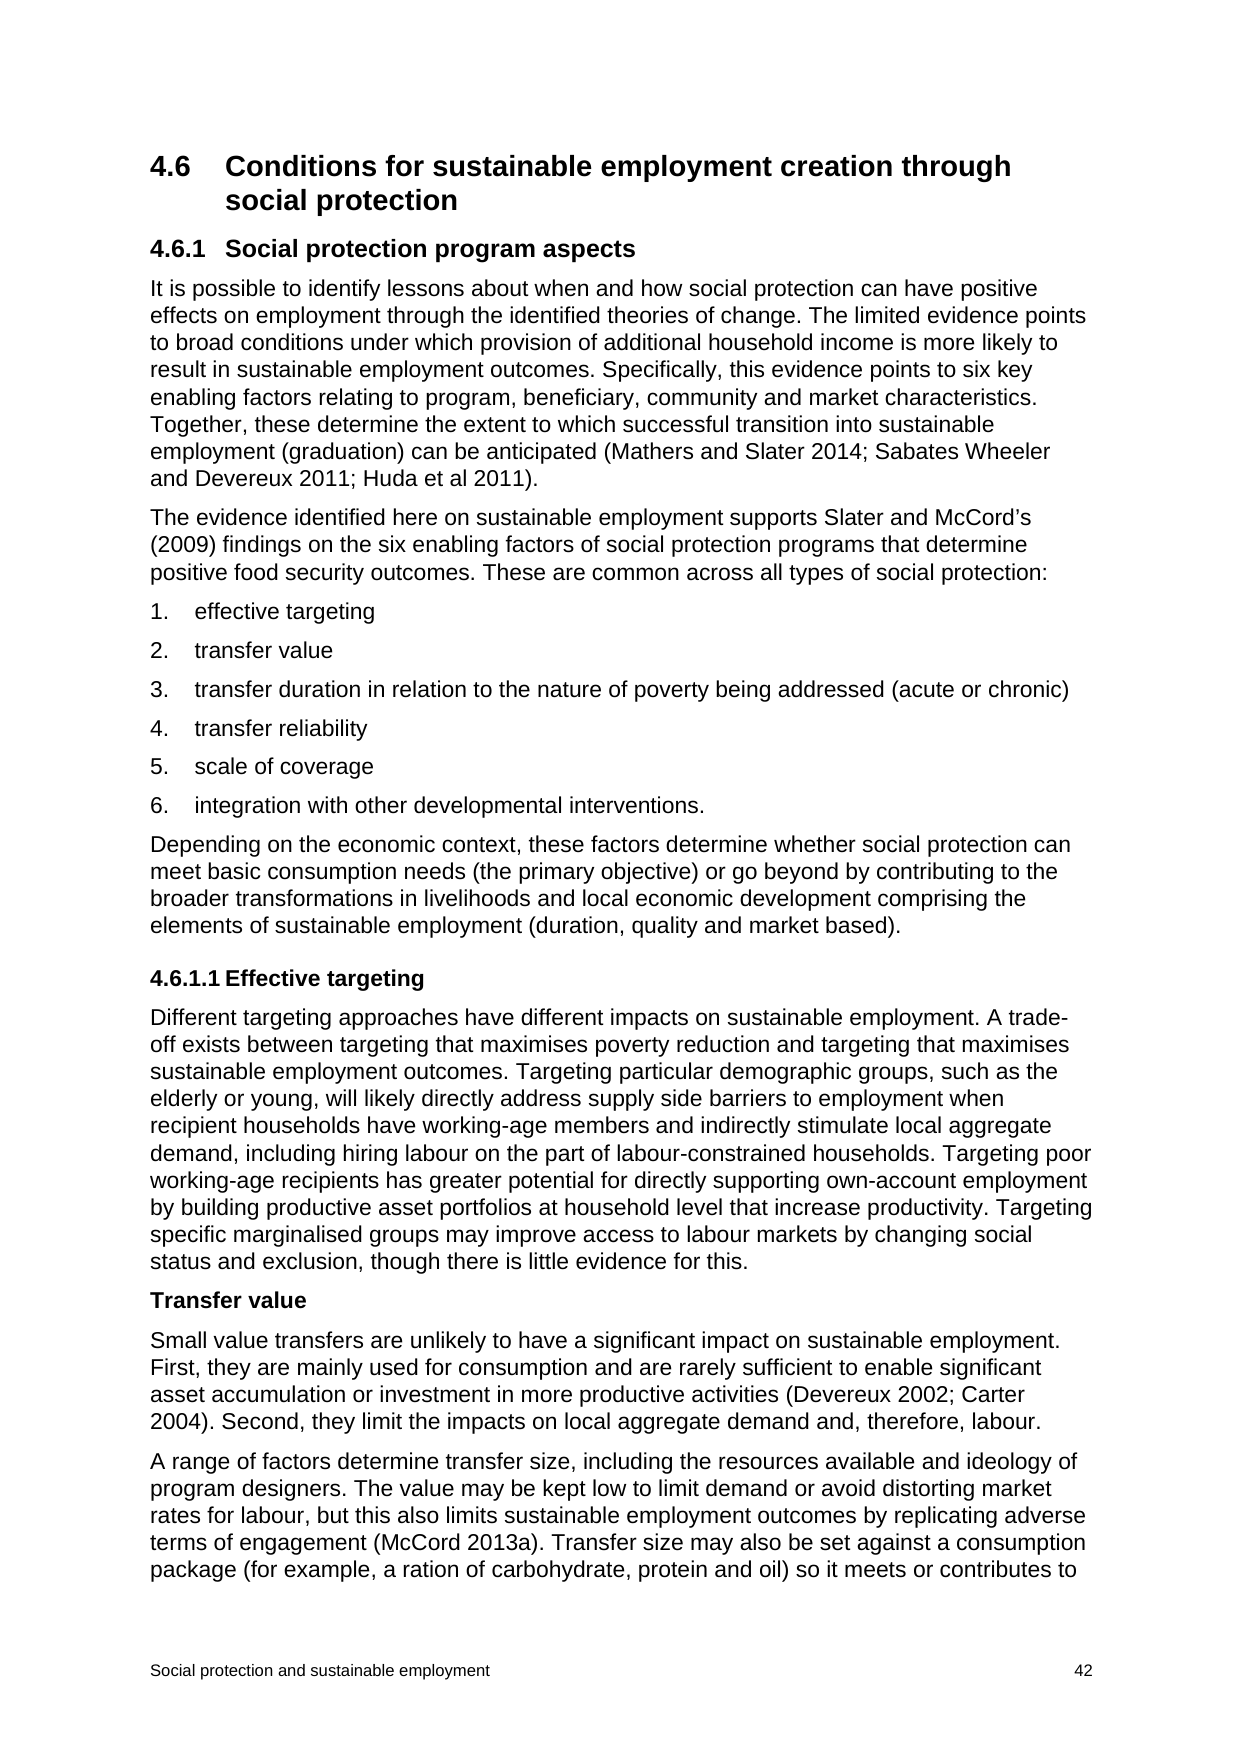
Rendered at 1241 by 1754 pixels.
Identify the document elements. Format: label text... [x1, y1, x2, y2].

text integration with other developmental interventions. [150, 792, 1093, 818]
text scale of coverage [150, 753, 1093, 780]
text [150, 1448, 1093, 1583]
list effective targeting [150, 598, 1093, 624]
text transfer duration in relation to the nature of poverty being addressed (acute or chronic) [150, 676, 1093, 702]
subtitle 4.6.1 Social protection program aspects [150, 237, 1093, 262]
text The evidence identified here on sustainable employment supports Slater and McCord’s (2009) findings on the six enabling factors of social protection programs that determine positive food security outcomes. These are common across all types of social protection: [150, 504, 1093, 585]
text Small value transfers are unlikely to have a significant impact on sustainable employment. First, they are mainly used for consumption and are rarely sufficient to enable significant asset accumulation or investment in more productive activities (Devereux 2002; Carter 2004). Second, they limit the impacts on local aggregate demand and, therefore, labour. [150, 1327, 1093, 1435]
text Different targeting approaches have different impacts on sustainable employment. A trade-off exists between targeting that maximises poverty reduction and targeting that maximises sustainable employment outcomes. Targeting particular demographic groups, such as the elderly or young, will likely directly address supply side barriers to employment when recipient households have working-age members and indirectly stimulate local aggregate demand, including hiring labour on the part of labour-constrained households. Targeting poor working-age recipients has greater potential for directly supporting own-account employment by building productive asset portfolios at household level that increase productivity. Targeting specific marginalised groups may improve access to labour markets by changing social status and exclusion, though there is little evidence for this. [150, 1004, 1093, 1275]
text Depending on the economic context, these factors determine whether social protection can meet basic consumption needs (the primary objective) or go beyond by contributing to the broader transformations in livelihoods and local economic development comprising the elements of sustainable employment (duration, quality and market based). [150, 831, 1093, 939]
text 4.6.1.1 Effective targeting [150, 964, 1093, 991]
text transfer value [150, 637, 1093, 663]
subtitle 4.6 Conditions for sustainable employment creation through social protection [150, 150, 1093, 217]
text Transfer value [150, 1287, 1093, 1314]
text It is possible to identify lessons about when and how social protection can have positive effects on employment through the identified theories of change. The limited evidence points to broad conditions under which provision of additional household income is more likely to result in sustainable employment outcomes. Specifically, this evidence points to six key enabling factors relating to program, beneficiary, community and market characteristics. Together, these determine the extent to which successful transition into sustainable employment (graduation) can be anticipated (Mathers and Slater 2014; Sabates Wheeler and Devereux 2011; Huda et al 2011). [150, 275, 1093, 492]
text transfer reliability [150, 714, 1093, 741]
